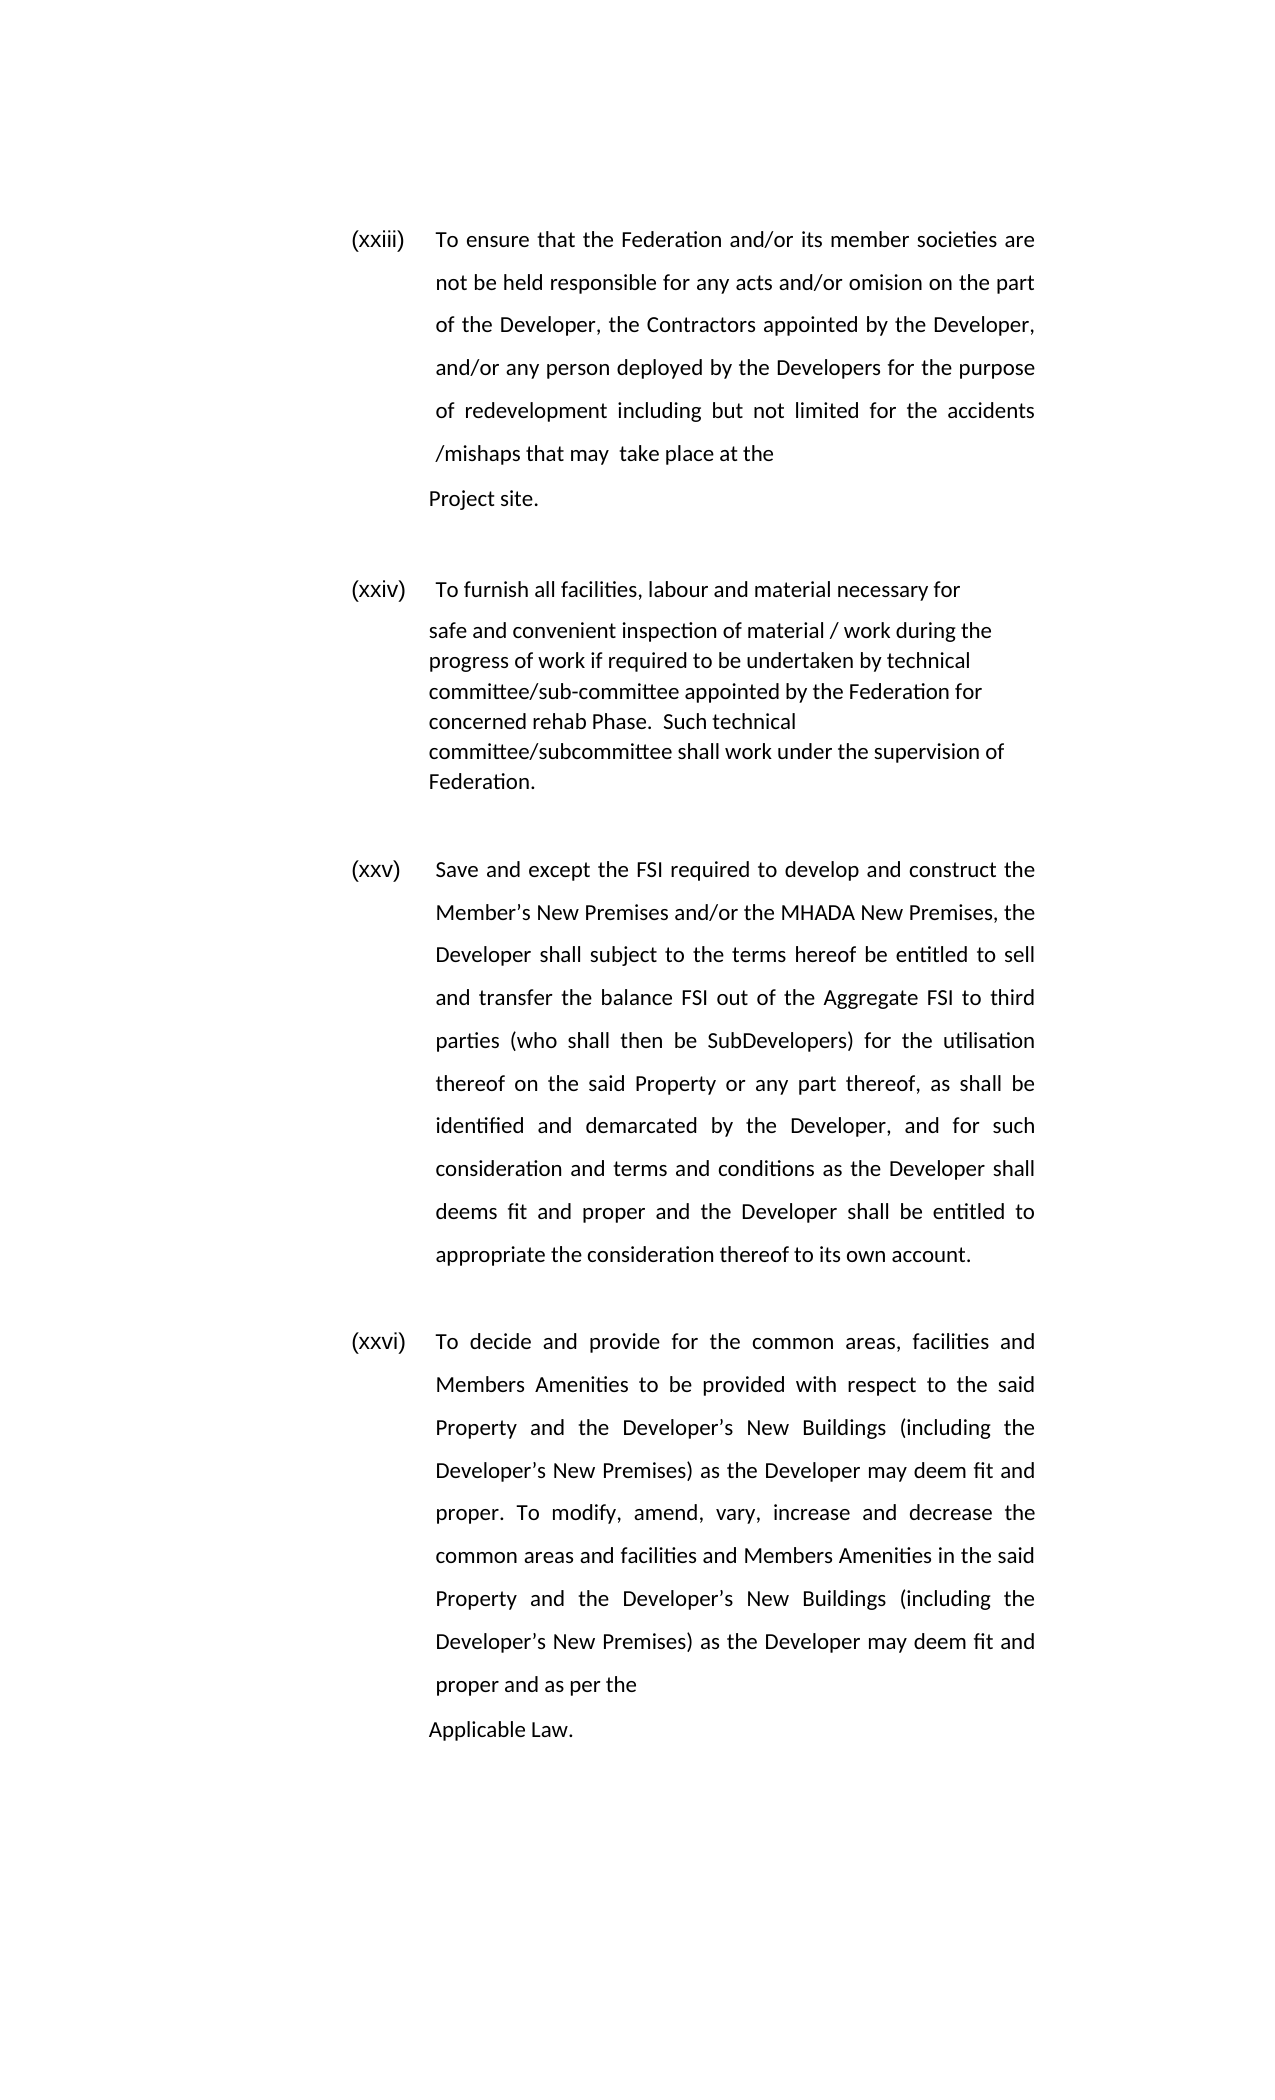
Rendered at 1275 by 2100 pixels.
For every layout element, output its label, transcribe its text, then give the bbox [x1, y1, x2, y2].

list To furnish all facilities, labour and material necessary for [351, 575, 1036, 603]
text safe and convenient inspection of material / work during the progress of work if required to be undertaken by technical committee/sub-committee appointed by the Federation for concerned rehab Phase. Such technical committee/subcommittee shall work under the supervision of Federation. [429, 616, 1036, 796]
list To decide and provide for the common areas, facilities and Members Amenities to be provided with respect to the said Property and the Developer’s New Buildings (including the Developer’s New Premises) as the Developer may deem fit and proper. To modify, amend, vary, increase and decrease the common areas and facilities and Members Amenities in the said Property and the Developer’s New Buildings (including the Developer’s New Premises) as the Developer may deem fit and proper and as per the [351, 1327, 1036, 1698]
text Applicable Law. [429, 1715, 1036, 1743]
list To ensure that the Federation and/or its member societies are not be held responsible for any acts and/or omision on the part of the Developer, the Contractors appointed by the Developer, and/or any person deployed by the Developers for the purpose of redevelopment including but not limited for the accidents /mishaps that may take place at the [351, 225, 1036, 467]
list Save and except the FSI required to develop and construct the Member’s New Premises and/or the MHADA New Premises, the Developer shall subject to the terms hereof be entitled to sell and transfer the balance FSI out of the Aggregate FSI to third parties (who shall then be SubDevelopers) for the utilisation thereof on the said Property or any part thereof, as shall be identified and demarcated by the Developer, and for such consideration and terms and conditions as the Developer shall deems fit and proper and the Developer shall be entitled to appropriate the consideration thereof to its own account. [351, 855, 1036, 1268]
text Project site. [429, 484, 1036, 513]
